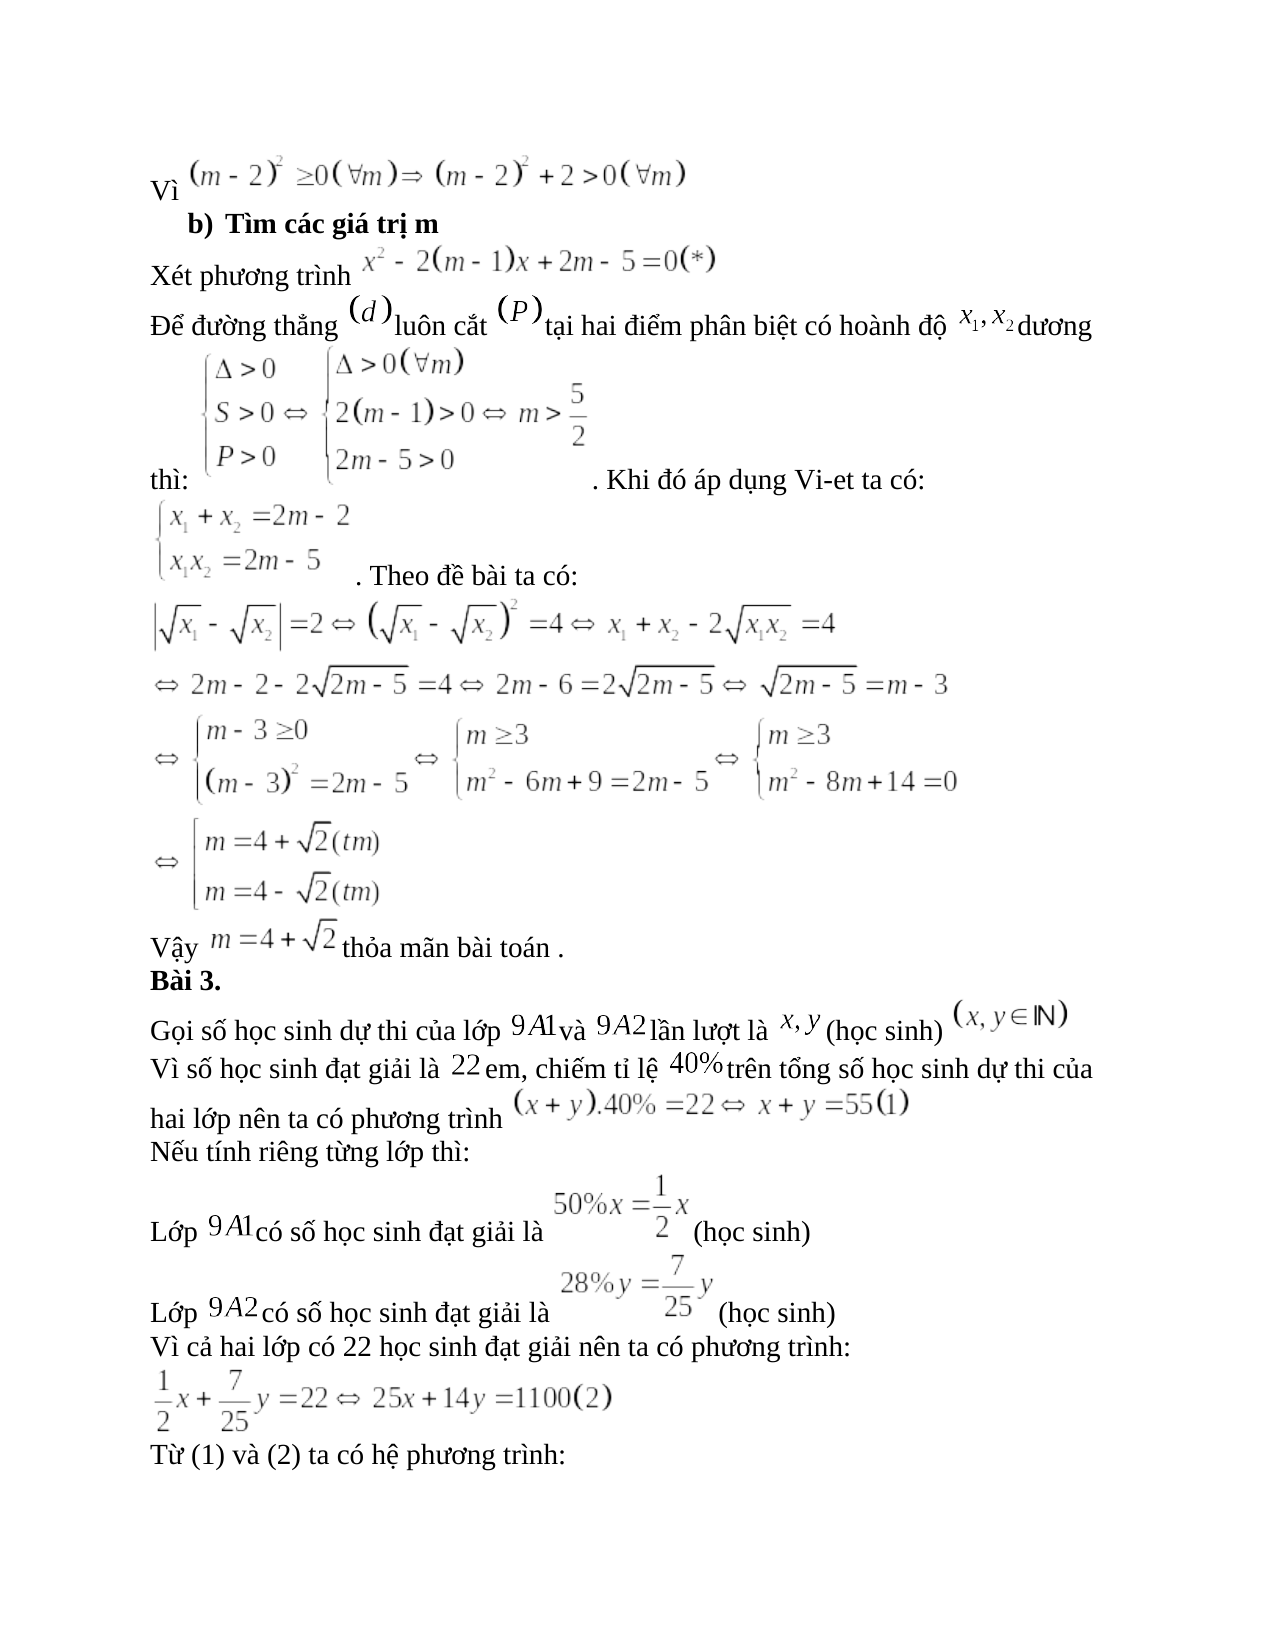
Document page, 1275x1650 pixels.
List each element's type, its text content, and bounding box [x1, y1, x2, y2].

text Nếu tính riêng từng lớp thì: [150, 1134, 1125, 1168]
list Tìm các giá trị m [187, 206, 1125, 240]
list . Theo đề bài ta có: [150, 496, 1125, 591]
list Để đường thẳng luôn cắt tại hai điểm phân biệt có hoành độ dương thì: . Khi đó áp dụng Vi-et ta có: [150, 291, 1125, 496]
text Bài 3. [150, 963, 1125, 997]
list Vậy thỏa mãn bài toán . [150, 915, 1125, 963]
text Vì cả hai lớp có 22 học sinh đạt giải nên ta có phương trình: [150, 1329, 1125, 1362]
text Gọi số học sinh dự thi của lớp và lần lượt là (học sinh) [150, 997, 1125, 1047]
text Lớp có số học sinh đạt giải là (học sinh) [150, 1247, 1125, 1329]
text Từ (1) và (2) ta có hệ phương trình: [150, 1437, 1125, 1471]
list Vì [150, 150, 1125, 206]
text Lớp có số học sinh đạt giải là (học sinh) [150, 1168, 1125, 1247]
list Xét phương trình [150, 240, 1125, 291]
text Vì số học sinh đạt giải là em, chiếm tỉ lệ trên tổng số học sinh dự thi của hai lớp nên ta có phương trình [150, 1047, 1125, 1134]
